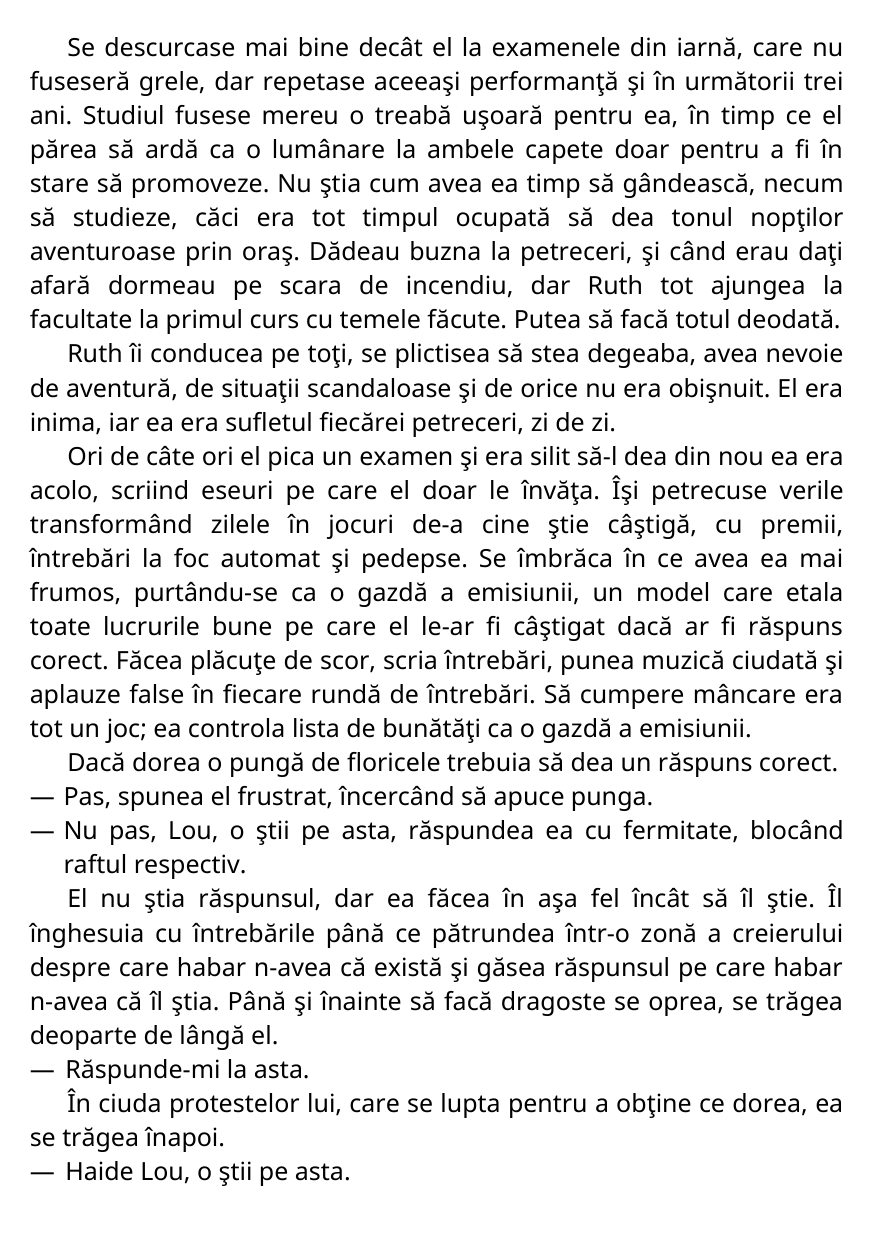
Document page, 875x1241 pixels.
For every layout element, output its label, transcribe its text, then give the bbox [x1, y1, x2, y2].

table_cell — [29, 813, 62, 881]
table_header Răspunde-mi la asta. [64, 1051, 328, 1086]
table_header Pas, spunea el frustrat, încercând să apuce punga. [62, 779, 846, 813]
text Se descurcase mai bine decât el la examenele din iarnă, care nu fuseseră grele, dar repetase aceeaşi performanţă şi în următorii trei ani. Studiul fusese mereu o treabă uşoară pentru ea, în timp ce el părea să ardă ca o lumânare la ambele capete doar pentru a fi în stare să promoveze. Nu ştia cum avea ea timp să gândească, necum să studieze, căci era tot timpul ocupată să dea tonul nopţilor aventuroase prin oraş. Dădeau buzna la petreceri, şi când erau daţi afară dormeau pe scara de incendiu, dar Ruth tot ajungea la facultate la primul curs cu temele făcute. Putea să facă totul deodată. [29, 29, 844, 336]
text Ori de câte ori el pica un examen şi era silit să-l dea din nou ea era acolo, scriind eseuri pe care el doar le învăţa. Îşi petrecuse verile transformând zilele în jocuri de-a cine ştie câştigă, cu premii, întrebări la foc automat şi pedepse. Se îmbrăca în ce avea ea mai frumos, purtându-se ca o gazdă a emisiunii, un model care etala toate lucrurile bune pe care el le-ar fi câştigat dacă ar fi răspuns corect. Făcea plăcuţe de scor, scria întrebări, punea muzică ciudată şi aplauze false în fiecare rundă de întrebări. Să cumpere mâncare era tot un joc; ea controla lista de bunătăţi ca o gazdă a emisiunii. [29, 438, 844, 745]
table_header — [29, 1154, 64, 1188]
text El nu ştia răspunsul, dar ea făcea în aşa fel încât să îl ştie. Îl înghesuia cu întrebările până ce pătrundea într-o zonă a creierului despre care habar n-avea că există şi găsea răspunsul pe care habar n-avea că îl ştia. Până şi înainte să facă dragoste se oprea, se trăgea deoparte de lângă el. [29, 881, 844, 1051]
table_cell Nu pas, Lou, o ştii pe asta, răspundea ea cu fermitate, blocând raftul respectiv. [62, 813, 846, 881]
table_header — [29, 1051, 64, 1086]
text Ruth îi conducea pe toţi, se plictisea să stea degeaba, avea nevoie de aventură, de situaţii scandaloase şi de orice nu era obişnuit. El era inima, iar ea era sufletul fiecărei petreceri, zi de zi. [29, 336, 844, 438]
table_header Haide Lou, o ştii pe asta. [64, 1154, 370, 1188]
table_header — [29, 779, 62, 813]
text Dacă dorea o pungă de floricele trebuia să dea un răspuns corect. [29, 745, 844, 779]
text În ciuda protestelor lui, care se lupta pentru a obţine ce dorea, ea se trăgea înapoi. [29, 1086, 844, 1154]
